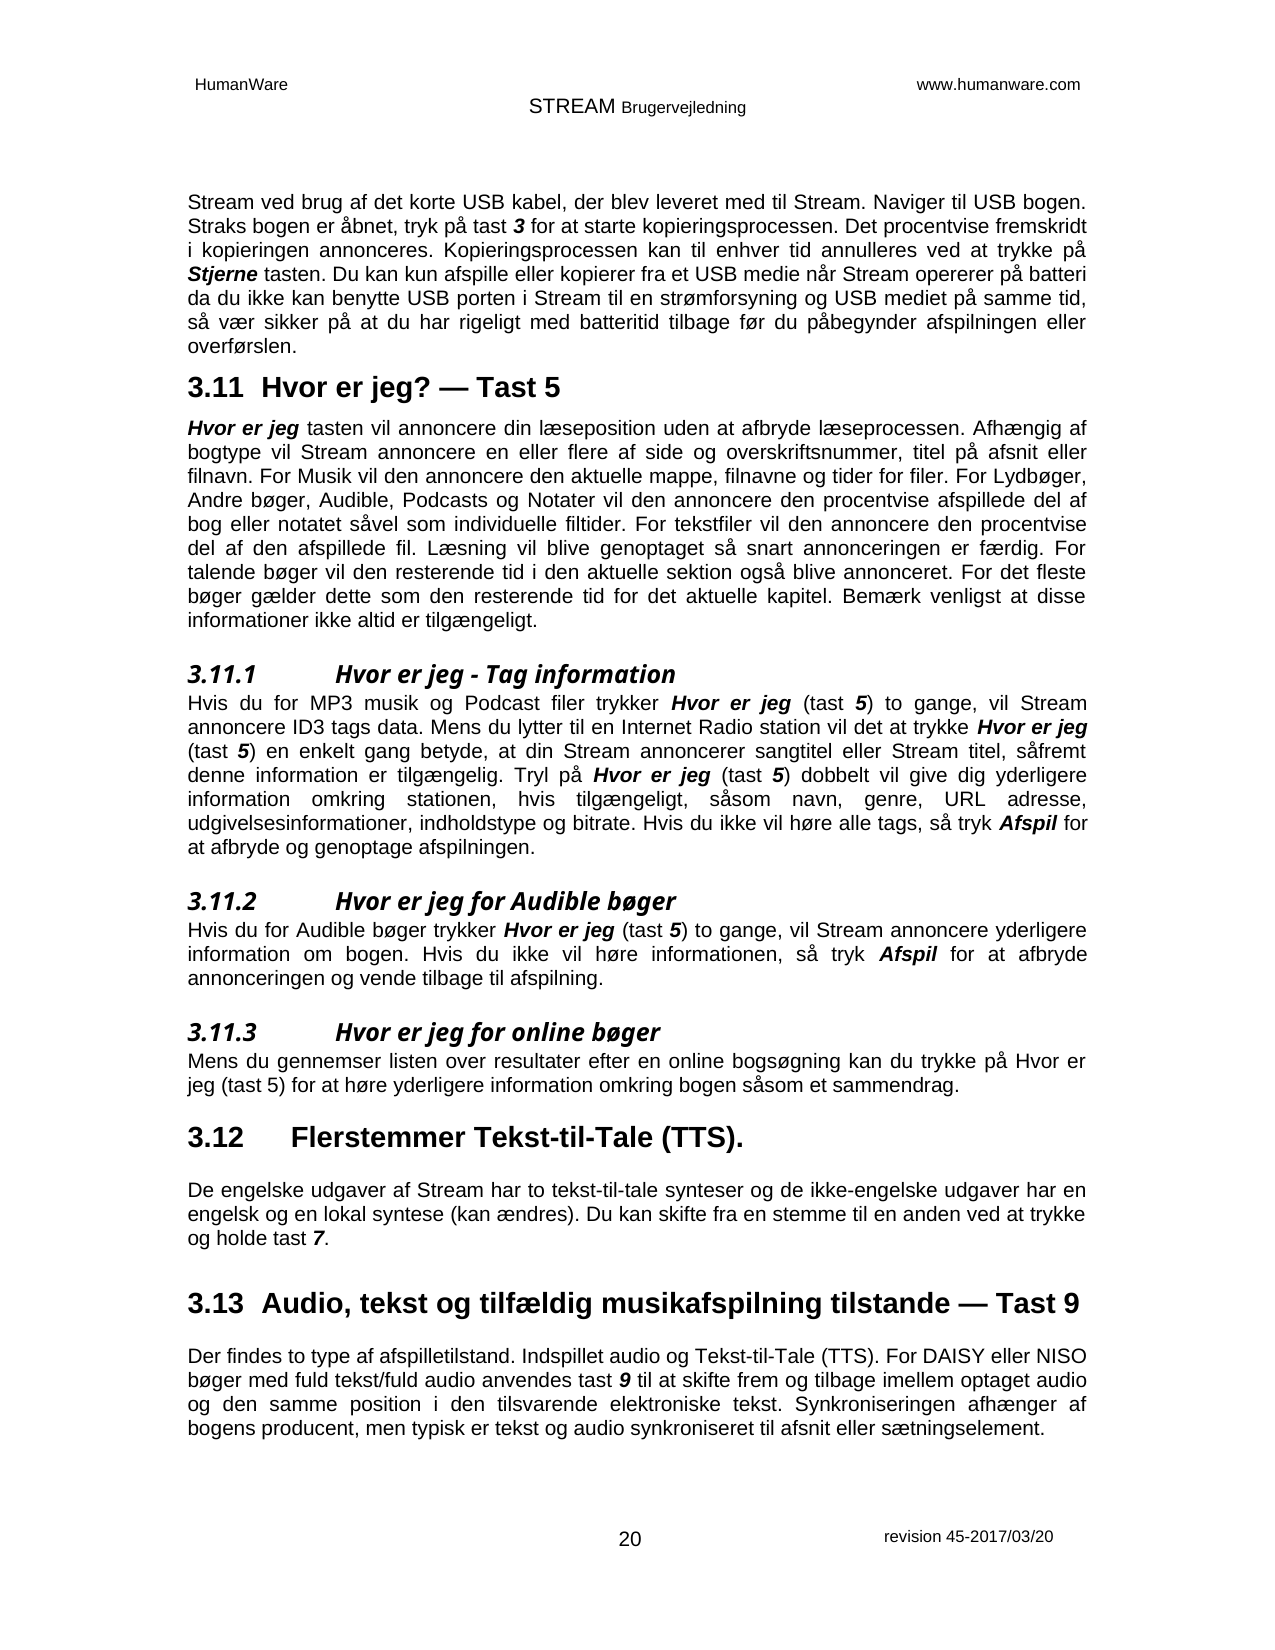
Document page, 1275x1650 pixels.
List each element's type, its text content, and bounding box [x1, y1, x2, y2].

subtitle Hvor er jeg - Tag information [187, 657, 1088, 691]
subtitle Audio, tekst og tilfældig musikafspilning tilstande — Tast 9 [187, 1286, 1088, 1320]
text Hvis du for MP3 musik og Podcast filer trykker Hvor er jeg (tast 5) to gange, vil Stream annoncere ID3 tags data. Mens du lytter til en Internet Radio station vil det at trykke Hvor er jeg (tast 5) en enkelt gang betyde, at din Stream annoncerer sangtitel eller Stream titel, såfremt denne information er tilgængelig. Tryl på Hvor er jeg (tast 5) dobbelt vil give dig yderligere information omkring stationen, hvis tilgængeligt, såsom navn, genre, URL adresse, udgivelsesinformationer, indholdstype og bitrate. Hvis du ikke vil høre alle tags, så tryk Afspil for at afbryde og genoptage afspilningen. [187, 691, 1088, 859]
text Hvor er jeg tasten vil annoncere din læseposition uden at afbryde læseprocessen. Afhængig af bogtype vil Stream annoncere en eller flere af side og overskriftsnummer, titel på afsnit eller filnavn. For Musik vil den annoncere den aktuelle mappe, filnavne og tider for filer. For Lydbøger, Andre bøger, Audible, Podcasts og Notater vil den annoncere den procentvise afspillede del af bog eller notatet såvel som individuelle filtider. For tekstfiler vil den annoncere den procentvise del af den afspillede fil. Læsning vil blive genoptaget så snart annonceringen er færdig. For talende bøger vil den resterende tid i den aktuelle sektion også blive annonceret. For det fleste bøger gælder dette som den resterende tid for det aktuelle kapitel. Bemærk venligst at disse informationer ikke altid er tilgængeligt. [187, 416, 1088, 632]
subtitle Flerstemmer Tekst-til-Tale (TTS). [187, 1121, 1088, 1154]
text Der findes to type af afspilletilstand. Indspillet audio og Tekst-til-Tale (TTS). For DAISY eller NISO bøger med fuld tekst/fuld audio anvendes tast 9 til at skifte frem og tilbage imellem optaget audio og den samme position i den tilsvarende elektroniske tekst. Synkroniseringen afhænger af bogens producent, men typisk er tekst og audio synkroniseret til afsnit eller sætningselement. [187, 1344, 1088, 1440]
subtitle Hvor er jeg? — Tast 5 [187, 370, 1088, 404]
subtitle Hvor er jeg for Audible bøger [187, 884, 1088, 918]
text Hvis du for Audible bøger trykker Hvor er jeg (tast 5) to gange, vil Stream annoncere yderligere information om bogen. Hvis du ikke vil høre informationen, så tryk Afspil for at afbryde annonceringen og vende tilbage til afspilning. [187, 918, 1088, 989]
text Mens du gennemser listen over resultater efter en online bogsøgning kan du trykke på Hvor er jeg (tast 5) for at høre yderligere information omkring bogen såsom et sammendrag. [187, 1049, 1088, 1097]
subtitle Hvor er jeg for online bøger [187, 1014, 1088, 1049]
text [187, 190, 1088, 358]
text De engelske udgaver af Stream har to tekst-til-tale synteser og de ikke-engelske udgaver har en engelsk og en lokal syntese (kan ændres). Du kan skifte fra en stemme til en anden ved at trykke og holde tast 7. [187, 1178, 1088, 1250]
